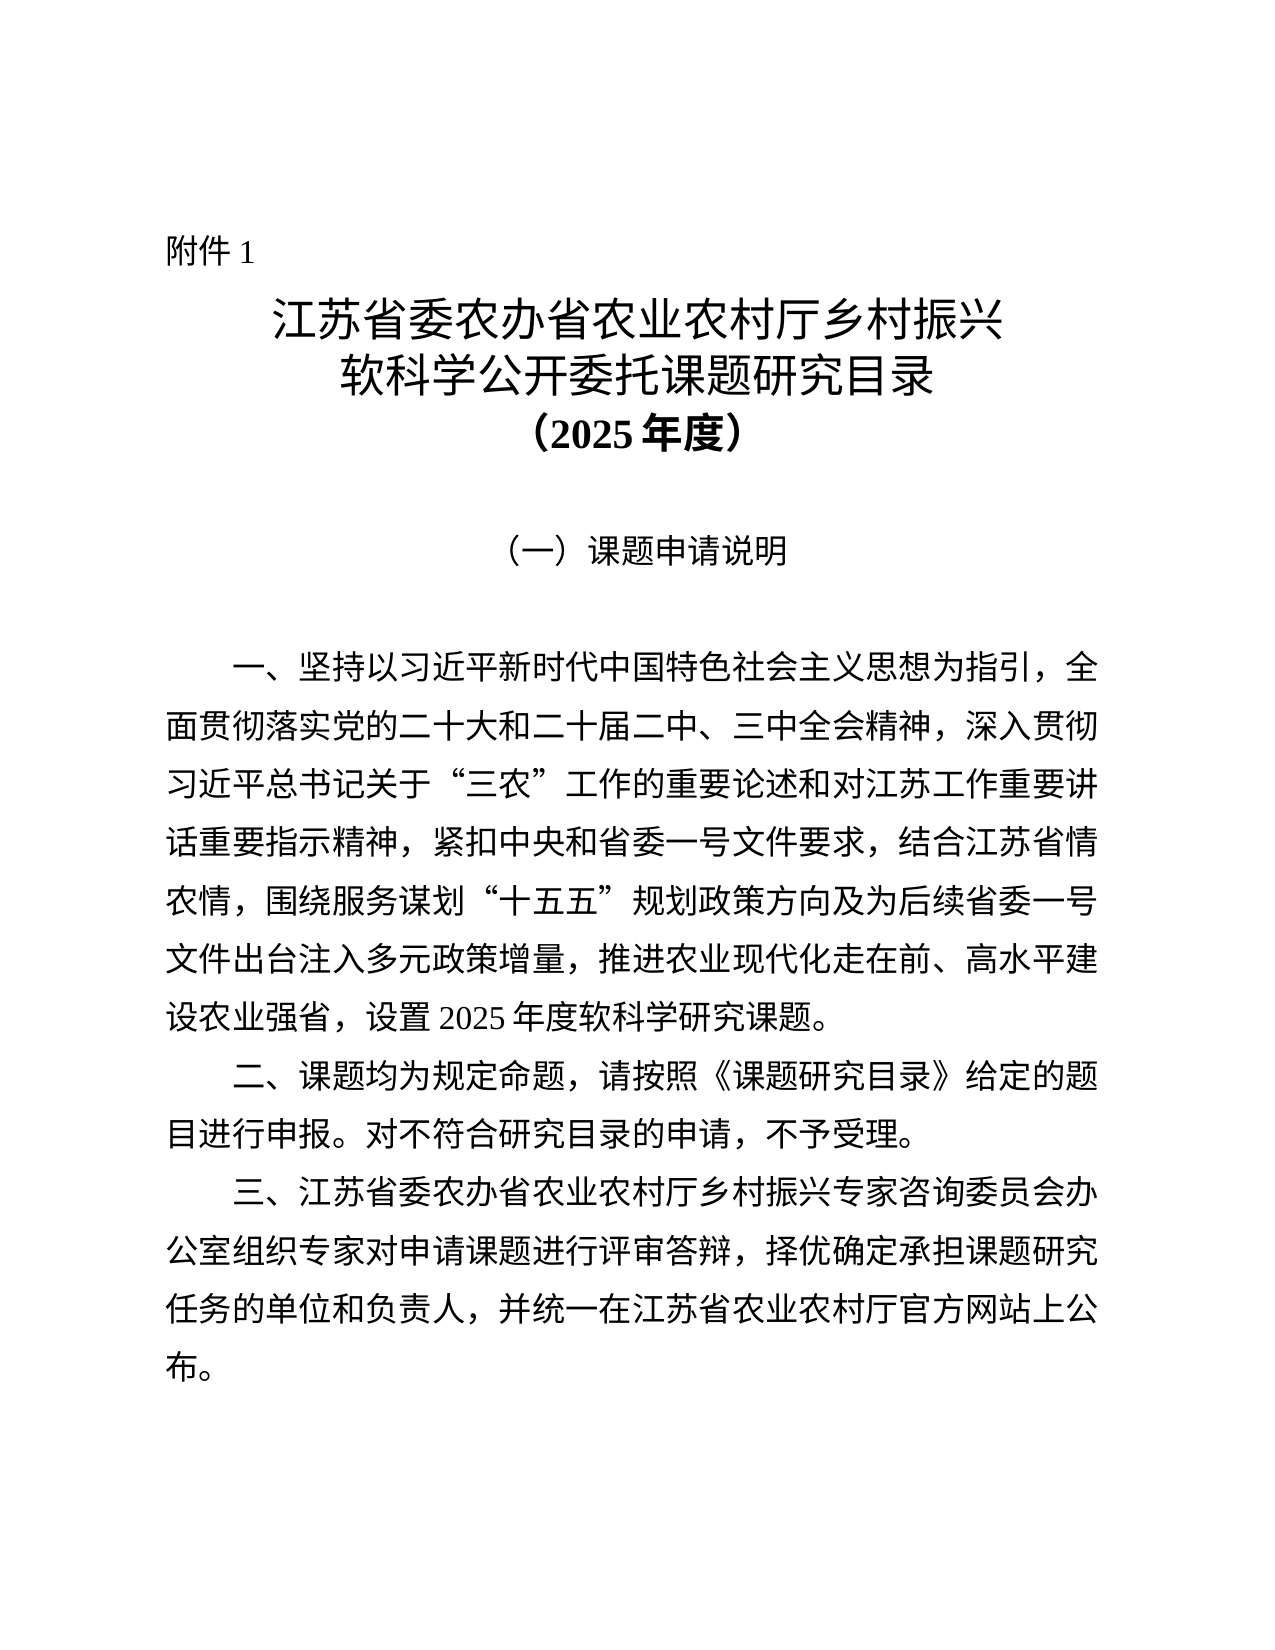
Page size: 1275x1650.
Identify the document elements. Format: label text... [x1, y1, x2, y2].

text 二、课题均为规定命题，请按照《课题研究目录》给定的题目进行申报。对不符合研究目录的申请，不予受理。 [165, 1041, 1109, 1158]
text 软科学公开委托课题研究目录 [165, 348, 1109, 404]
text 一、坚持以习近平新时代中国特色社会主义思想为指引，全面贯彻落实党的二十大和二十届二中、三中全会精神，深入贯彻习近平总书记关于“三农”工作的重要论述和对江苏工作重要讲话重要指示精神，紧扣中央和省委一号文件要求，结合江苏省情农情，围绕服务谋划“十五五”规划政策方向及为后续省委一号文件出台注入多元政策增量，推进农业现代化走在前、高水平建设农业强省，设置2025年度软科学研究课题。 [165, 633, 1109, 1041]
text （2025年度） [165, 404, 1109, 460]
text 江苏省委农办省农业农村厅乡村振兴 [165, 291, 1109, 348]
text 附件1 [165, 218, 1109, 275]
text （一）课题申请说明 [165, 516, 1109, 575]
text 三、江苏省委农办省农业农村厅乡村振兴专家咨询委员会办公室组织专家对申请课题进行评审答辩，择优确定承担课题研究任务的单位和负责人，并统一在江苏省农业农村厅官方网站上公布。 [165, 1158, 1109, 1391]
